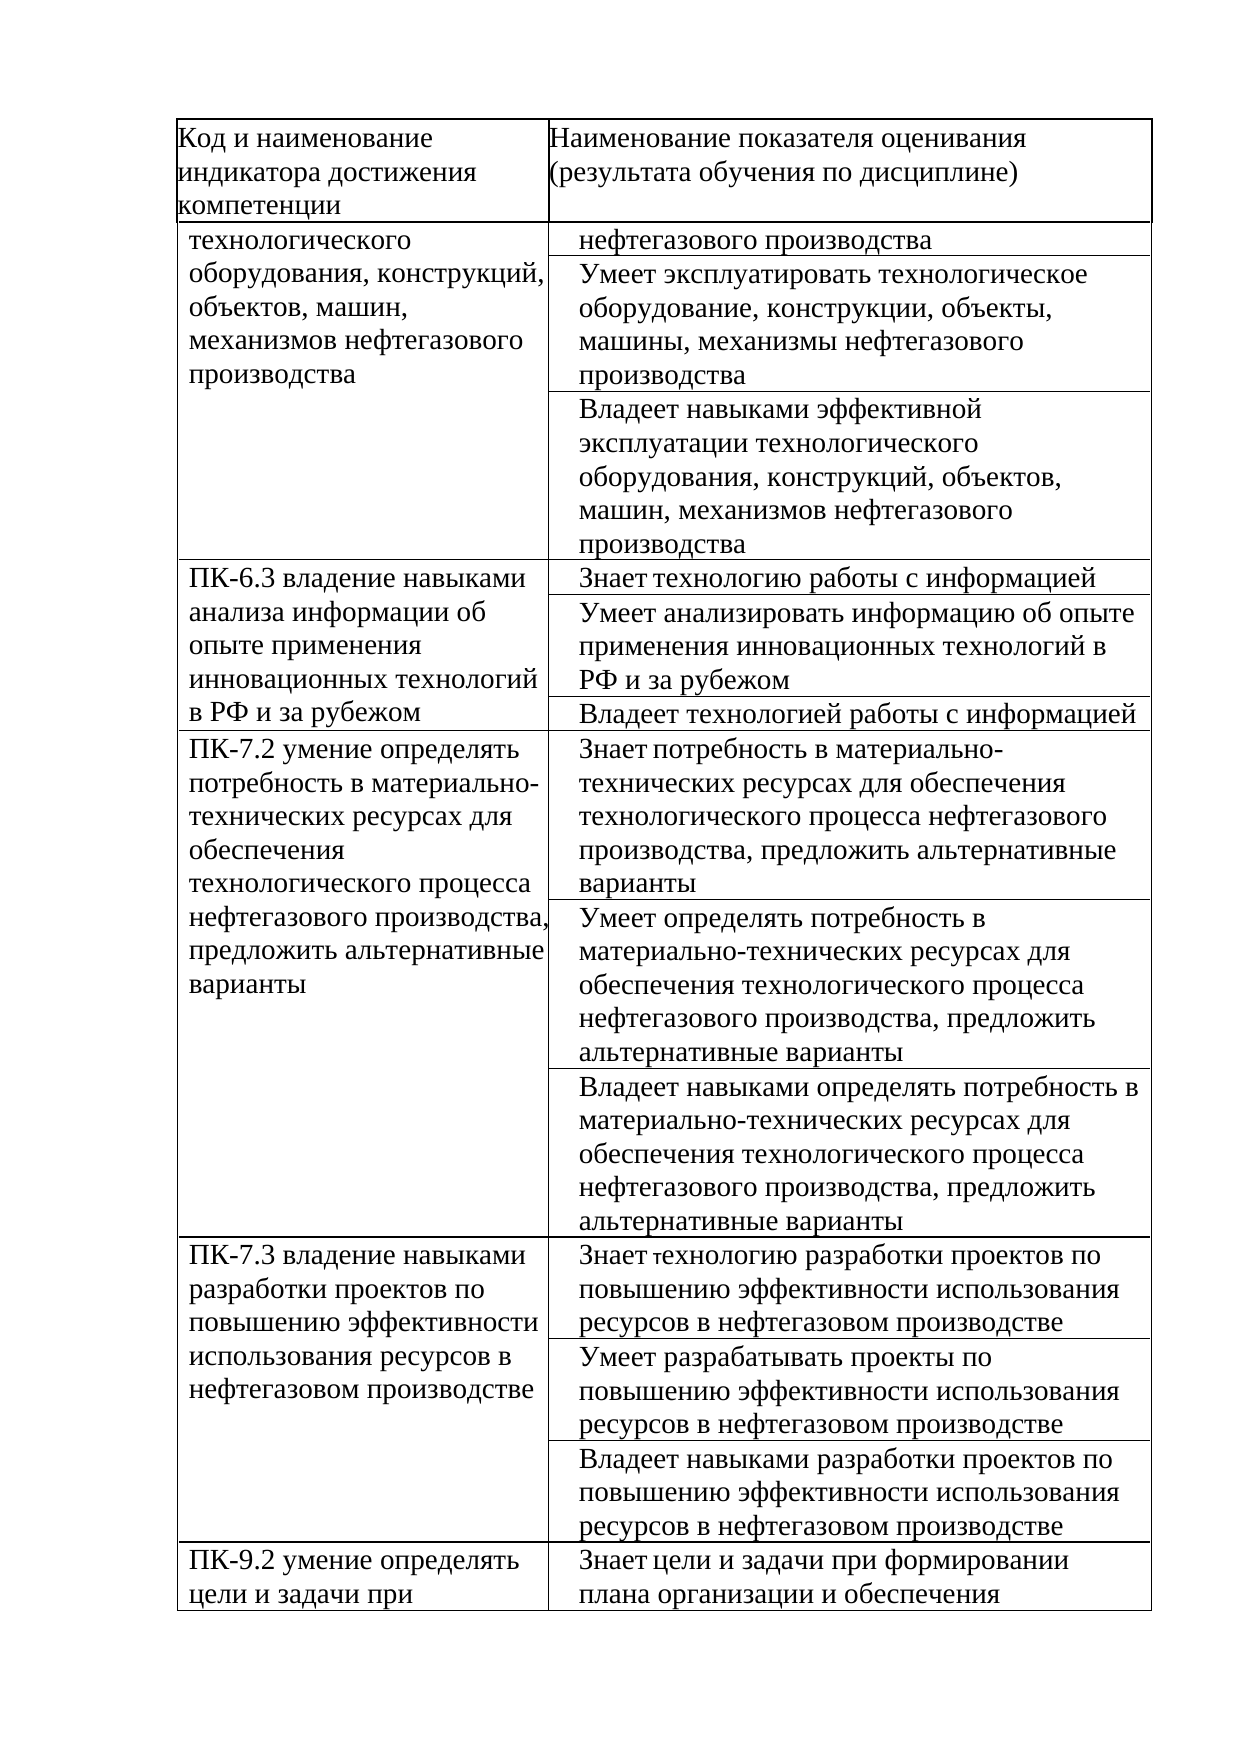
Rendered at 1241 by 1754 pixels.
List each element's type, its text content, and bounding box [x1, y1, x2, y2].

table_cell Знает технологию разработки проектов по повышению эффективности использования ресурсов в нефтегазовом производстве [549, 1236, 1151, 1338]
table_cell Умеет разрабатывать проекты по повышению эффективности использования ресурсов в нефтегазовом производстве [549, 1338, 1151, 1440]
table_cell Умеет эксплуатировать технологическое оборудование, конструкции, объекты, машины, механизмы нефтегазового производства [549, 255, 1151, 391]
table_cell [549, 1541, 1151, 1609]
table_cell Владеет навыками разработки проектов по повышению эффективности использования ресурсов в нефтегазовом производстве [549, 1440, 1151, 1541]
table_cell Умеет определять потребность в материально-технических ресурсах для обеспечения технологического процесса нефтегазового производства, предложить альтернативные варианты [549, 899, 1151, 1068]
table_cell Владеет навыками эффективной эксплуатации технологического оборудования, конструкций, объектов, машин, механизмов нефтегазового производства [549, 391, 1151, 559]
table_cell Знает технологию работы с информацией [549, 559, 1151, 594]
table_cell Владеет технологией работы с информацией [549, 696, 1151, 730]
table_cell Знает потребность в материально-технических ресурсах для обеспечения технологического процесса нефтегазового производства, предложить альтернативные варианты [549, 730, 1151, 899]
table_cell ПК-6.3 владение навыками анализа информации об опыте применения инновационных технологий в РФ и за рубежом [178, 560, 548, 730]
table_cell ПК-7.3 владение навыками разработки проектов по повышению эффективности использования ресурсов в нефтегазовом производстве [178, 1237, 548, 1541]
table_cell Владеет навыками определять потребность в материально-технических ресурсах для обеспечения технологического процесса нефтегазового производства, предложить альтернативные варианты [549, 1068, 1151, 1236]
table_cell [178, 222, 548, 559]
table_cell Умеет анализировать информацию об опыте применения инновационных технологий в РФ и за рубежом [549, 594, 1151, 696]
table_header Наименование показателя оценивания (результата обучения по дисциплине) [550, 120, 1151, 221]
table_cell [549, 221, 1151, 255]
table_header Код и наименование индикатора достижения компетенции [178, 120, 548, 221]
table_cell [178, 1542, 548, 1609]
table_cell ПК-7.2 умение определять потребность в материально-технических ресурсах для обеспечения технологического процесса нефтегазового производства, предложить альтернативные варианты [178, 731, 548, 1236]
